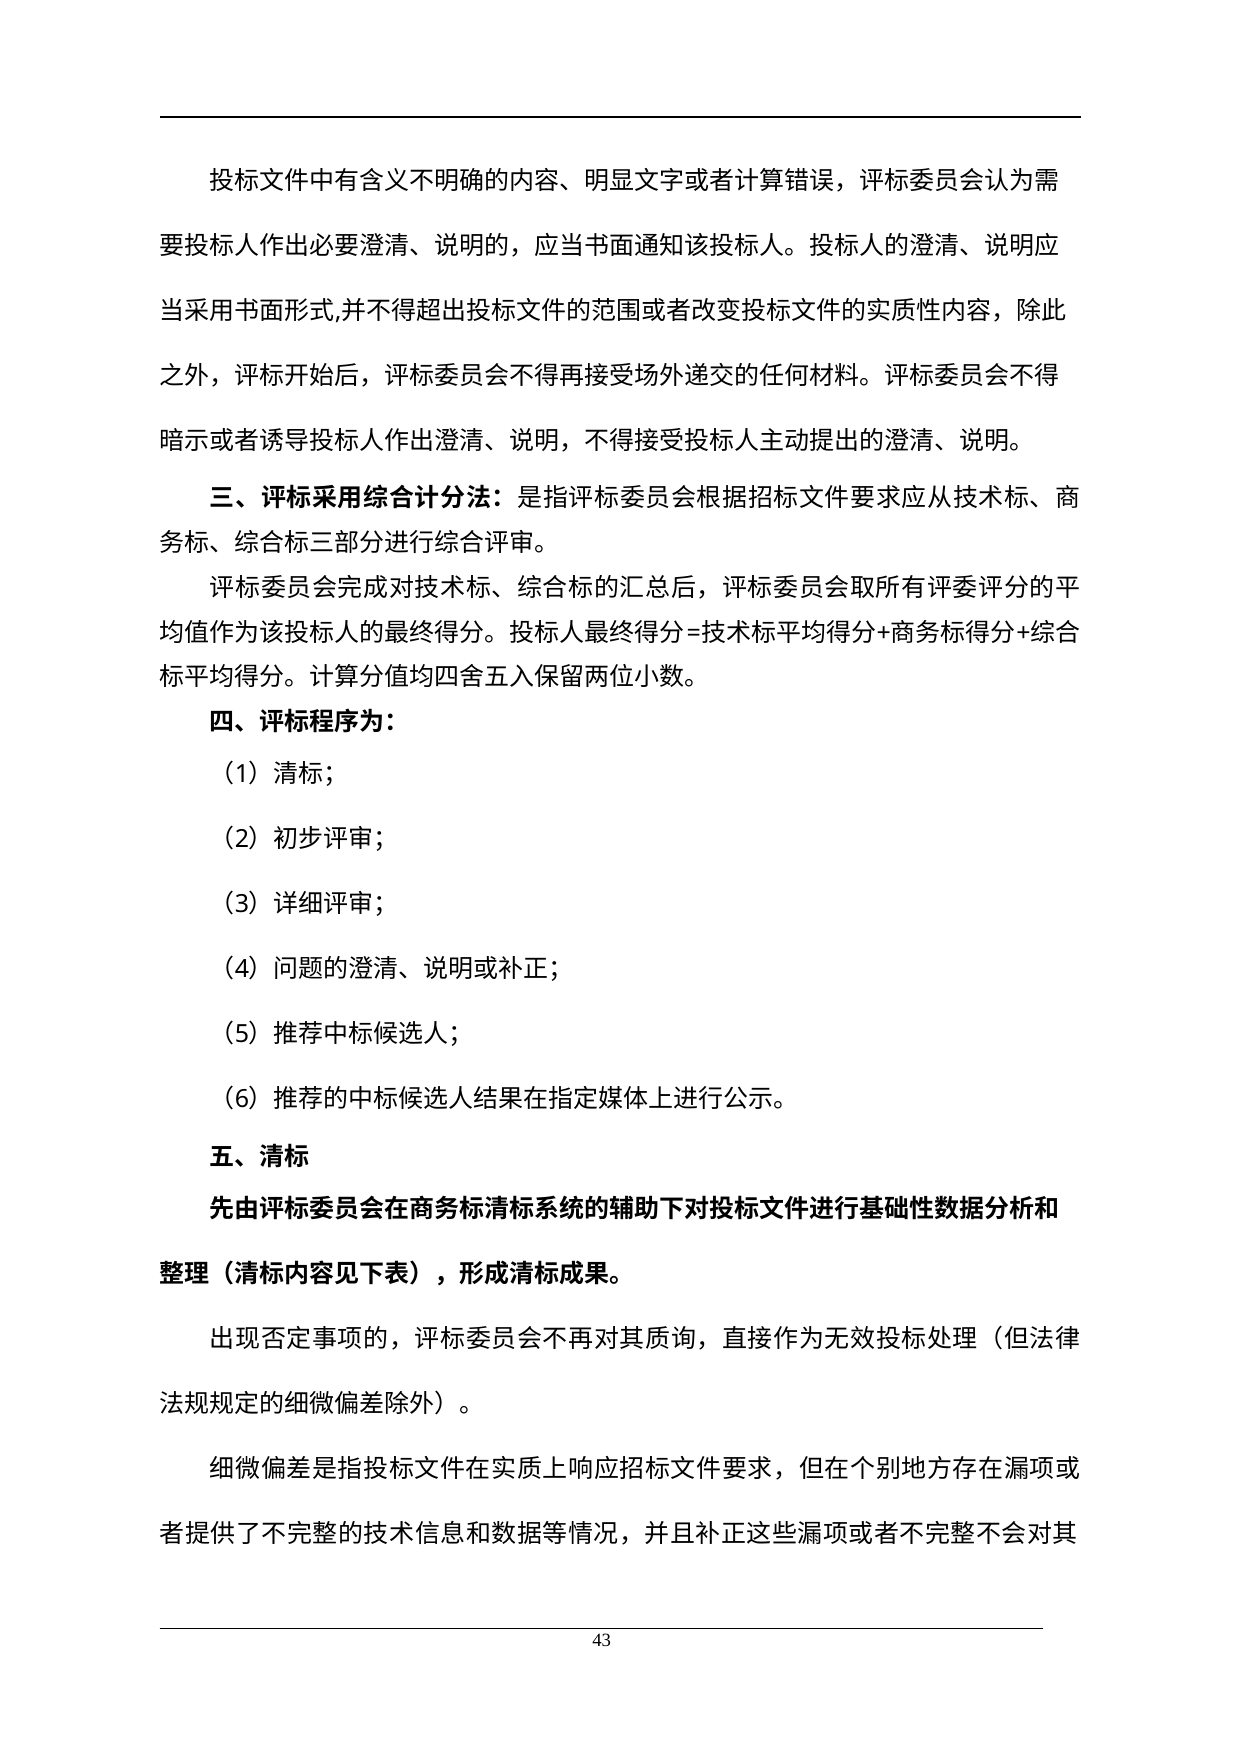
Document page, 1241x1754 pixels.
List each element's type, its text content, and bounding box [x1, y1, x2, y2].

text 评标委员会完成对技术标、综合标的汇总后，评标委员会取所有评委评分的平均值作为该投标人的最终得分。投标人最终得分=技术标平均得分+商务标得分+综合标平均得分。计算分值均四舍五入保留两位小数。 [159, 560, 1081, 695]
text 四、评标程序为： [159, 695, 1081, 739]
text 五、清标 [159, 1129, 1081, 1174]
text （3）详细评审； [159, 869, 1081, 934]
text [159, 1434, 1081, 1564]
text （4）问题的澄清、说明或补正； [159, 934, 1081, 999]
text （6）推荐的中标候选人结果在指定媒体上进行公示。 [159, 1064, 1081, 1129]
text （1）清标； [159, 739, 1081, 804]
text 三、评标采用综合计分法：是指评标委员会根据招标文件要求应从技术标、商务标、综合标三部分进行综合评审。 [159, 471, 1081, 560]
text 出现否定事项的，评标委员会不再对其质询，直接作为无效投标处理（但法律法规规定的细微偏差除外）。 [159, 1304, 1081, 1434]
text 投标文件中有含义不明确的内容、明显文字或者计算错误，评标委员会认为需要投标人作出必要澄清、说明的，应当书面通知该投标人。投标人的澄清、说明应当采用书面形式,并不得超出投标文件的范围或者改变投标文件的实质性内容，除此之外，评标开始后，评标委员会不得再接受场外递交的任何材料。评标委员会不得暗示或者诱导投标人作出澄清、说明，不得接受投标人主动提出的澄清、说明。 [159, 146, 1081, 471]
text （2）初步评审； [159, 804, 1081, 869]
text （5）推荐中标候选人； [159, 999, 1081, 1064]
text 先由评标委员会在商务标清标系统的辅助下对投标文件进行基础性数据分析和整理（清标内容见下表），形成清标成果。 [159, 1174, 1081, 1304]
